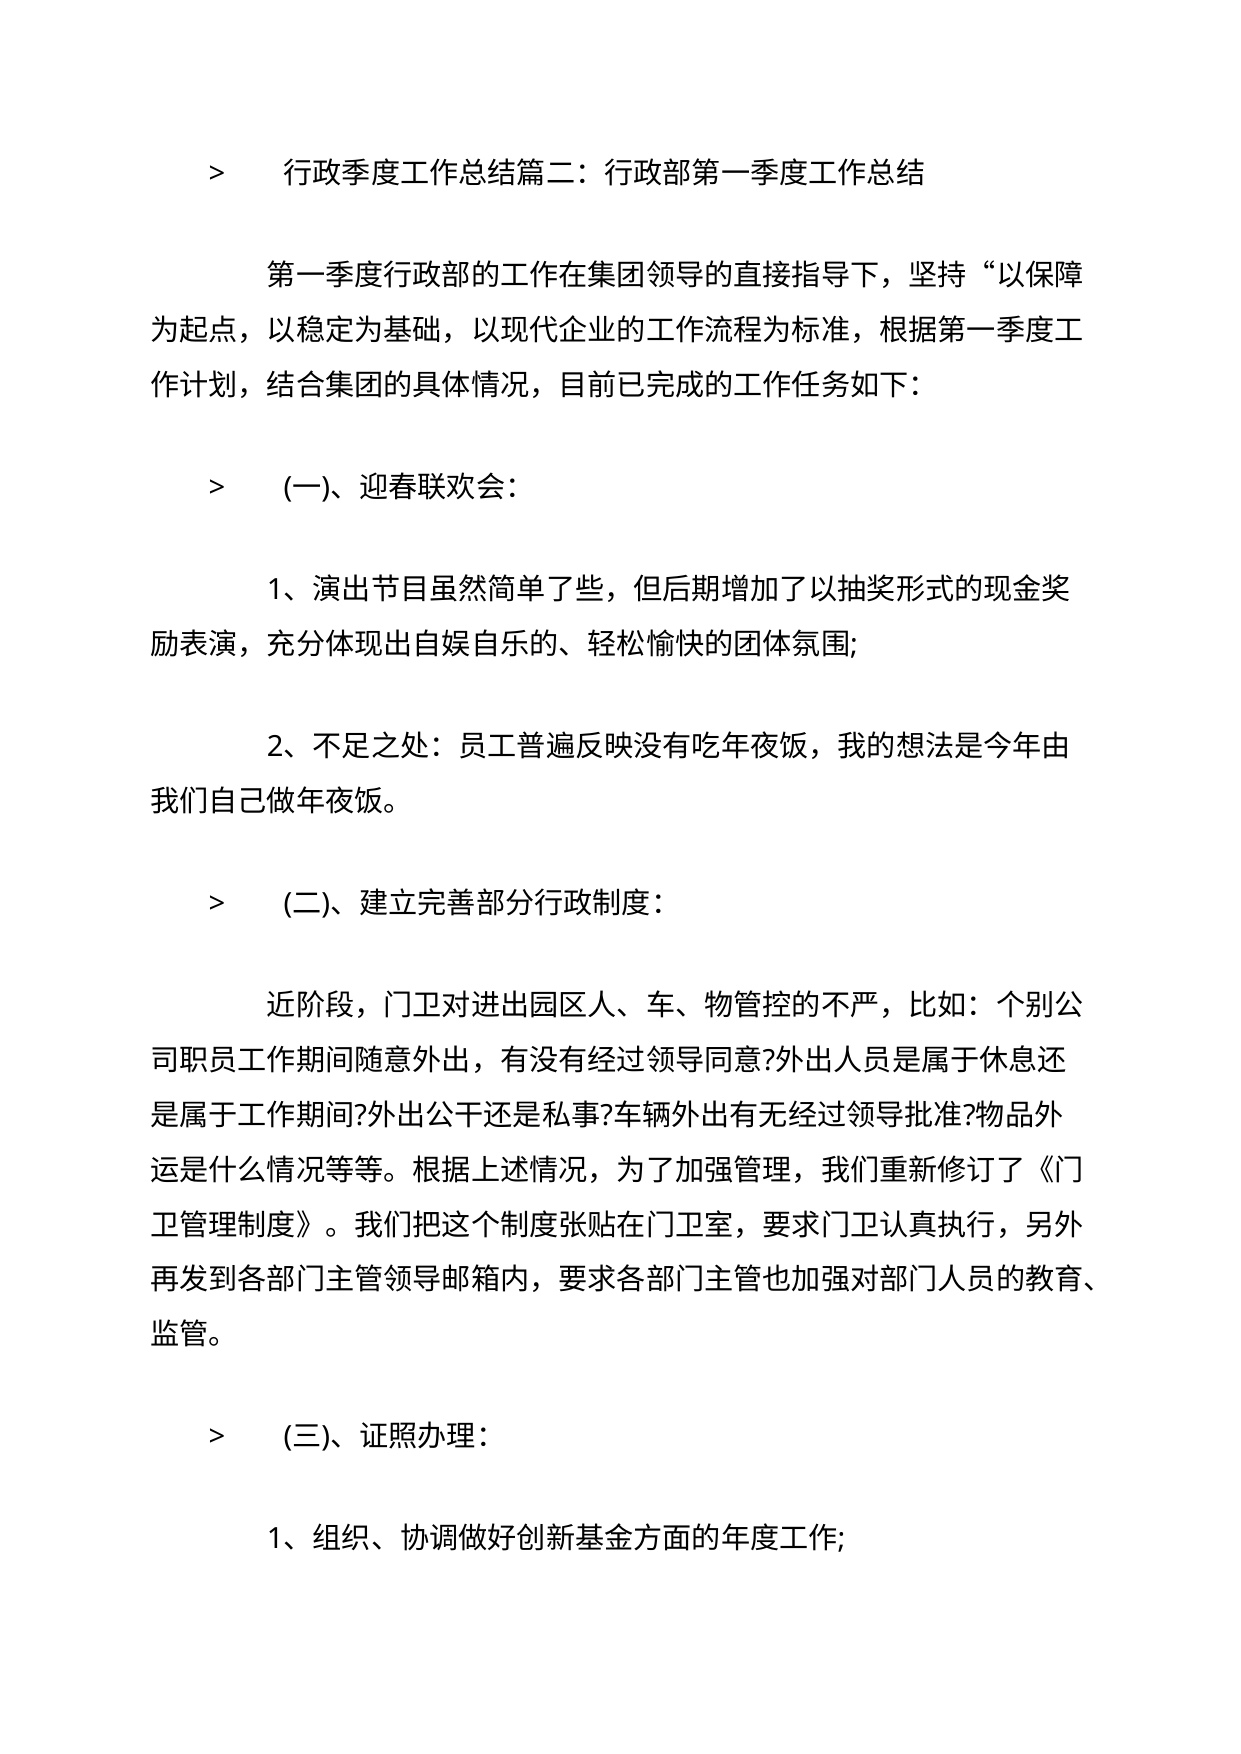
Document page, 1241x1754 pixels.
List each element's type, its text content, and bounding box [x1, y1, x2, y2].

text 1、演出节目虽然简单了些，但后期增加了以抽奖形式的现金奖励表演，充分体现出自娱自乐的、轻松愉快的团体氛围; [150, 566, 1090, 663]
text 近阶段，门卫对进出园区人、车、物管控的不严，比如：个别公司职员工作期间随意外出，有没有经过领导同意?外出人员是属于休息还是属于工作期间?外出公干还是私事?车辆外出有无经过领导批准?物品外运是什么情况等等。根据上述情况，为了加强管理，我们重新修订了《门卫管理制度》。我们把这个制度张贴在门卫室，要求门卫认真执行，另外再发到各部门主管领导邮箱内，要求各部门主管也加强对部门人员的教育、监管。 [150, 981, 1090, 1353]
text > 行政季度工作总结篇二：行政部第一季度工作总结 [150, 150, 1090, 192]
text 第一季度行政部的工作在集团领导的直接指导下，坚持“以保障为起点，以稳定为基础，以现代企业的工作流程为标准，根据第一季度工作计划，结合集团的具体情况，目前已完成的工作任务如下： [150, 252, 1090, 404]
text > (二)、建立完善部分行政制度： [150, 879, 1090, 922]
text > (一)、迎春联欢会： [150, 463, 1090, 506]
text 1、组织、协调做好创新基金方面的年度工作; [150, 1514, 1090, 1557]
text > (三)、证照办理： [150, 1413, 1090, 1455]
text 2、不足之处：员工普遍反映没有吃年夜饭，我的想法是今年由我们自己做年夜饭。 [150, 722, 1090, 820]
